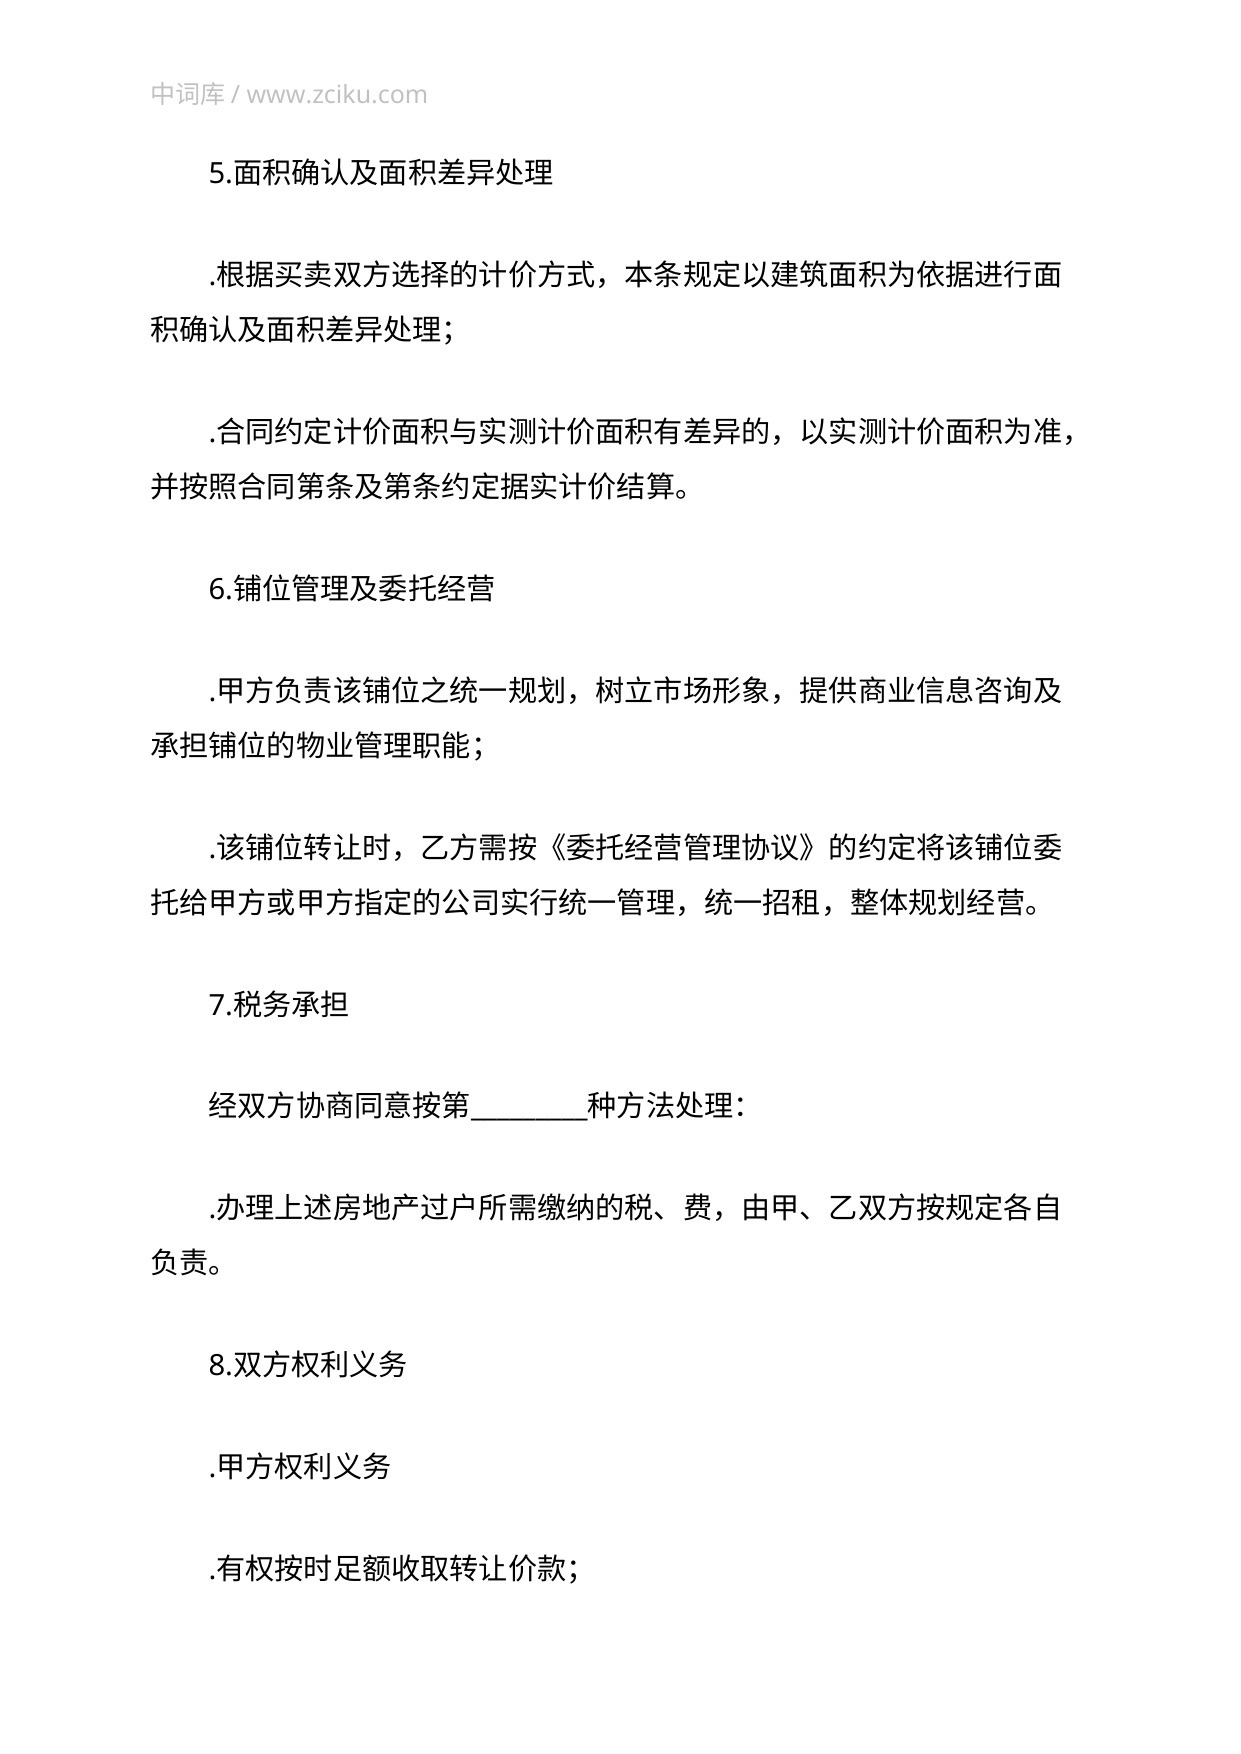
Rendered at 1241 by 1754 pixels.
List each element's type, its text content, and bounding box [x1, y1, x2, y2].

text .该铺位转让时，乙方需按《委托经营管理协议》的约定将该铺位委托给甲方或甲方指定的公司实行统一管理，统一招租，整体规划经营。 [150, 824, 1090, 922]
text 6.铺位管理及委托经营 [150, 566, 1090, 608]
text 5.面积确认及面积差异处理 [150, 150, 1090, 192]
text .合同约定计价面积与实测计价面积有差异的，以实测计价面积为准，并按照合同第条及第条约定据实计价结算。 [150, 409, 1090, 506]
text .根据买卖双方选择的计价方式，本条规定以建筑面积为依据进行面积确认及面积差异处理； [150, 252, 1090, 349]
text .办理上述房地产过户所需缴纳的税、费，由甲、乙双方按规定各自负责。 [150, 1185, 1090, 1282]
text .有权按时足额收取转让价款； [150, 1546, 1090, 1588]
text 8.双方权利义务 [150, 1342, 1090, 1384]
text .甲方负责该铺位之统一规划，树立市场形象，提供商业信息咨询及承担铺位的物业管理职能； [150, 667, 1090, 765]
text .甲方权利义务 [150, 1444, 1090, 1486]
text 经双方协商同意按第_________种方法处理： [150, 1083, 1090, 1125]
text 7.税务承担 [150, 981, 1090, 1023]
